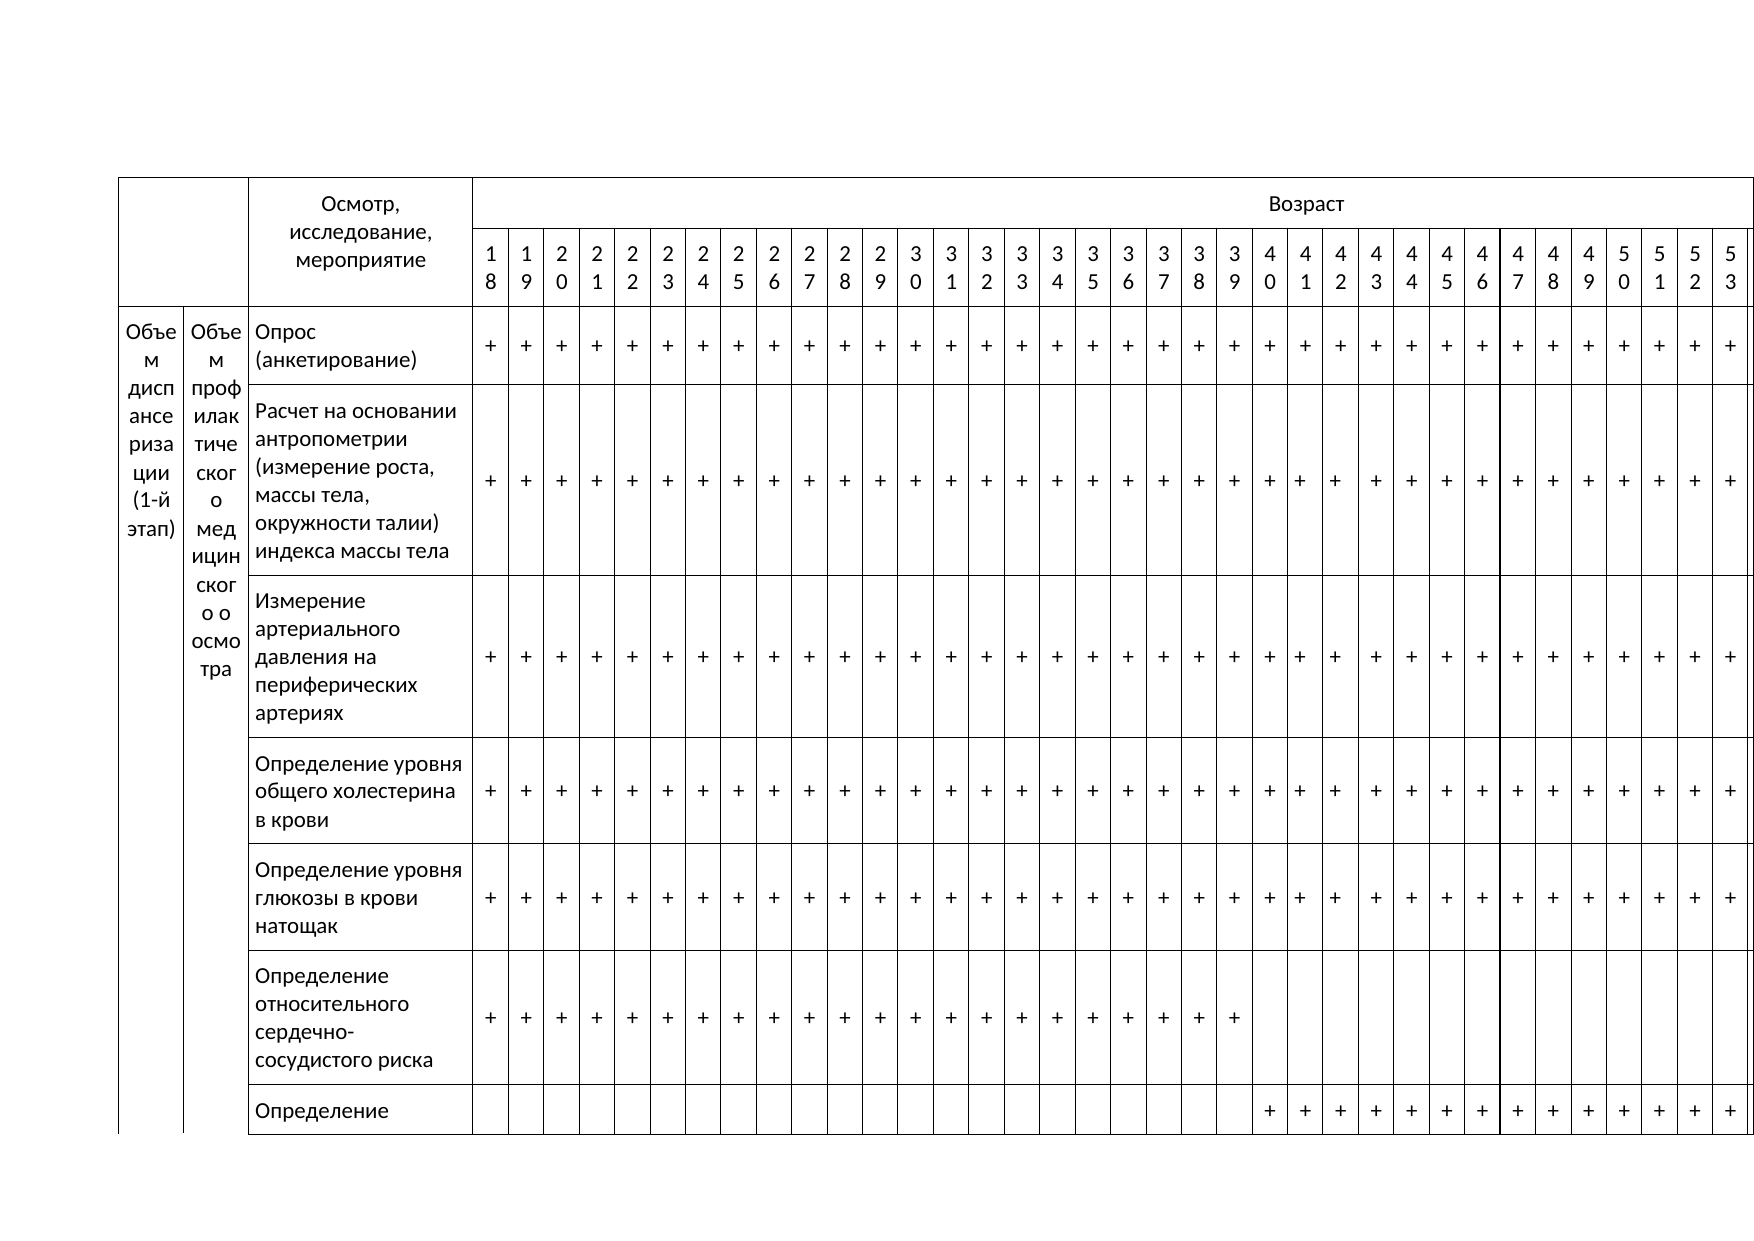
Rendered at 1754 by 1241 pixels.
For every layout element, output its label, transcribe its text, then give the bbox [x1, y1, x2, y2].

table_cell + [1536, 738, 1571, 843]
table_cell [969, 1085, 1004, 1134]
table_cell + [934, 951, 968, 1084]
table_cell + [1678, 738, 1712, 843]
table_cell + [1147, 576, 1181, 737]
table_cell + [1217, 738, 1252, 843]
table_cell + [1253, 844, 1287, 950]
table_cell + [544, 576, 579, 737]
table_cell + [1040, 307, 1075, 384]
table_cell + [1359, 738, 1393, 843]
table_cell + [721, 307, 756, 384]
table_cell + [1076, 738, 1110, 843]
table_cell + [651, 951, 685, 1084]
table_cell + [1323, 844, 1358, 950]
table_cell + [863, 307, 897, 384]
table_cell + [969, 385, 1004, 574]
table_cell + [1394, 1085, 1429, 1134]
table_header [119, 178, 248, 306]
table_cell + [863, 951, 897, 1084]
table_cell + [969, 844, 1004, 950]
table_cell [757, 1085, 791, 1134]
table_cell [1076, 1085, 1110, 1134]
table_cell + [544, 385, 579, 574]
table_cell + [1076, 385, 1110, 574]
table_cell + [580, 385, 614, 574]
table_cell + [1253, 738, 1287, 843]
table_cell + [1005, 385, 1039, 574]
table_cell + [686, 844, 720, 950]
table_cell + [1713, 307, 1747, 384]
table_cell + [1430, 576, 1464, 737]
table_cell + [509, 738, 543, 843]
table_cell + [509, 385, 543, 574]
table_cell 45 [1430, 229, 1464, 306]
table_cell 19 [509, 229, 543, 306]
table_cell [1111, 1085, 1146, 1134]
table_cell + [1288, 738, 1322, 843]
table_cell + [898, 951, 933, 1084]
table_cell + [1394, 844, 1429, 950]
table_cell 26 [757, 229, 791, 306]
table_cell + [1253, 385, 1287, 574]
table_cell + [1005, 951, 1039, 1084]
table_cell + [1288, 385, 1322, 574]
table_cell + [1713, 385, 1747, 574]
table_cell [1217, 1085, 1252, 1134]
table_cell + [686, 307, 720, 384]
table_cell 30 [898, 229, 933, 306]
table_cell + [1005, 576, 1039, 737]
table_cell [934, 1085, 968, 1134]
table_cell + [721, 738, 756, 843]
table_cell + [1465, 576, 1499, 737]
table_cell [1040, 1085, 1075, 1134]
table_cell + [1253, 307, 1287, 384]
table_cell + [544, 307, 579, 384]
table_cell + [580, 738, 614, 843]
table_cell [509, 1085, 543, 1134]
table_cell + [1076, 576, 1110, 737]
table_cell + [1678, 307, 1712, 384]
table_cell + [1713, 1085, 1747, 1134]
table_cell + [828, 844, 862, 950]
table_cell + [792, 385, 827, 574]
table_cell + [828, 738, 862, 843]
table_cell 33 [1005, 229, 1039, 306]
table_cell + [1607, 844, 1641, 950]
table_cell + [898, 307, 933, 384]
table_cell 28 [828, 229, 862, 306]
table_cell + [828, 576, 862, 737]
table_cell + [1465, 307, 1499, 384]
table_cell + [1040, 576, 1075, 737]
table_cell [792, 1085, 827, 1134]
table_cell [1182, 1085, 1216, 1134]
table_cell + [1253, 1085, 1287, 1134]
table_header Возраст [473, 178, 1753, 227]
table_cell [473, 1085, 508, 1134]
table_cell + [544, 738, 579, 843]
table_cell 48 [1536, 229, 1571, 306]
table_cell 39 [1217, 229, 1252, 306]
table_cell + [898, 844, 933, 950]
table_cell + [934, 576, 968, 737]
table_cell + [1430, 738, 1464, 843]
table_cell + [1253, 576, 1287, 737]
table_cell + [1536, 844, 1571, 950]
table_cell [544, 1085, 579, 1134]
table_cell [1536, 951, 1571, 1084]
table_cell Объем профилактического медицинского о осмотра [184, 307, 248, 1134]
table_cell [721, 1085, 756, 1134]
table_cell 31 [934, 229, 968, 306]
table_cell [1572, 951, 1606, 1084]
table_cell 27 [792, 229, 827, 306]
table_cell + [1111, 951, 1146, 1084]
table_cell 52 [1678, 229, 1712, 306]
table_cell + [1465, 1085, 1499, 1134]
table_cell + [863, 385, 897, 574]
table_cell + [544, 951, 579, 1084]
table_cell + [721, 576, 756, 737]
table_cell [1253, 951, 1287, 1084]
table_cell + [1182, 738, 1216, 843]
table_cell 34 [1040, 229, 1075, 306]
table_cell + [1217, 307, 1252, 384]
table_cell + [1501, 844, 1535, 950]
table_cell 20 [544, 229, 579, 306]
table_cell + [1678, 844, 1712, 950]
table_cell + [1394, 738, 1429, 843]
table_cell + [969, 576, 1004, 737]
table_cell + [1288, 307, 1322, 384]
table_cell + [1607, 1085, 1641, 1134]
table_cell + [934, 844, 968, 950]
table_cell + [580, 307, 614, 384]
table_cell + [1713, 844, 1747, 950]
table_cell [1642, 951, 1677, 1084]
table_cell [686, 1085, 720, 1134]
table_cell + [1501, 576, 1535, 737]
table_cell + [1394, 307, 1429, 384]
table_cell + [615, 307, 650, 384]
table_cell + [651, 307, 685, 384]
table_cell + [1182, 307, 1216, 384]
table_cell + [580, 951, 614, 1084]
table_cell + [1536, 1085, 1571, 1134]
table_cell + [792, 738, 827, 843]
table_cell + [1642, 844, 1677, 950]
table_cell + [1182, 385, 1216, 574]
table_cell + [509, 307, 543, 384]
table_cell + [544, 844, 579, 950]
table_cell + [1111, 576, 1146, 737]
table_cell + [1465, 385, 1499, 574]
table_cell + [1430, 307, 1464, 384]
table_cell + [1572, 844, 1606, 950]
table_cell + [1713, 576, 1747, 737]
table_cell + [757, 738, 791, 843]
table_cell + [1572, 576, 1606, 737]
table_cell + [473, 307, 508, 384]
table_cell + [757, 385, 791, 574]
table_cell + [1323, 738, 1358, 843]
table_cell + [792, 951, 827, 1084]
table_cell 44 [1394, 229, 1429, 306]
table_cell + [934, 385, 968, 574]
table_cell + [1111, 385, 1146, 574]
table_cell 42 [1323, 229, 1358, 306]
table_cell + [1430, 844, 1464, 950]
table_cell + [898, 385, 933, 574]
table_cell 32 [969, 229, 1004, 306]
table_cell + [1572, 1085, 1606, 1134]
table_cell + [1217, 385, 1252, 574]
table_cell + [898, 576, 933, 737]
table_cell + [1076, 307, 1110, 384]
table_cell + [1642, 307, 1677, 384]
table_cell 36 [1111, 229, 1146, 306]
table_cell + [1430, 385, 1464, 574]
table_cell + [792, 844, 827, 950]
table_cell 53 [1713, 229, 1747, 306]
table_cell Определение уровня общего холестерина в крови [249, 738, 472, 843]
table_cell [1607, 951, 1641, 1084]
table_cell + [1323, 576, 1358, 737]
table_cell + [1642, 385, 1677, 574]
table_cell Расчет на основании антропометрии (измерение роста, массы тела, окружности талии) индекса массы тела [249, 385, 472, 574]
table_cell + [757, 844, 791, 950]
table_cell + [1182, 844, 1216, 950]
table_cell + [757, 307, 791, 384]
table_cell + [1040, 385, 1075, 574]
table_cell [1323, 951, 1358, 1084]
table_cell 24 [686, 229, 720, 306]
table_cell + [1713, 738, 1747, 843]
table_cell [863, 1085, 897, 1134]
table_cell [651, 1085, 685, 1134]
table_cell + [1607, 738, 1641, 843]
table_cell [898, 1085, 933, 1134]
table_cell + [1359, 1085, 1393, 1134]
table_cell 37 [1147, 229, 1181, 306]
table_cell + [1217, 844, 1252, 950]
table_cell + [1323, 385, 1358, 574]
table_cell + [969, 738, 1004, 843]
table_cell 46 [1465, 229, 1499, 306]
table_cell + [1147, 844, 1181, 950]
table_cell + [863, 844, 897, 950]
table_cell + [615, 951, 650, 1084]
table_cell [249, 1085, 472, 1134]
table_cell + [1536, 385, 1571, 574]
table_cell + [651, 738, 685, 843]
table_cell + [473, 576, 508, 737]
table_cell + [473, 951, 508, 1084]
table_cell + [1394, 385, 1429, 574]
table_cell 35 [1076, 229, 1110, 306]
table_cell + [1607, 385, 1641, 574]
table_cell + [934, 307, 968, 384]
table_cell + [1288, 844, 1322, 950]
table_cell + [651, 385, 685, 574]
table_cell + [615, 385, 650, 574]
table_cell Опрос (анкетирование) [249, 307, 472, 384]
table_cell + [969, 307, 1004, 384]
table_cell + [1040, 951, 1075, 1084]
table_cell [615, 1085, 650, 1134]
table_cell + [473, 385, 508, 574]
table_cell + [828, 385, 862, 574]
table_cell + [1182, 951, 1216, 1084]
table_cell + [934, 738, 968, 843]
table_cell + [1217, 576, 1252, 737]
table_cell 47 [1501, 229, 1535, 306]
table_cell + [1288, 1085, 1322, 1134]
table_cell + [1572, 385, 1606, 574]
table_cell + [1359, 844, 1393, 950]
table_cell + [686, 576, 720, 737]
table_cell + [509, 951, 543, 1084]
table_cell 29 [863, 229, 897, 306]
table_cell + [757, 951, 791, 1084]
table_cell + [1147, 738, 1181, 843]
table_cell + [686, 385, 720, 574]
table_cell + [509, 576, 543, 737]
table_cell Определение относительного сердечно-сосудистого риска [249, 951, 472, 1084]
table_cell + [1642, 1085, 1677, 1134]
table_cell + [863, 576, 897, 737]
table_cell + [1465, 738, 1499, 843]
table_cell 22 [615, 229, 650, 306]
table_header Осмотр, исследование, мероприятие [249, 178, 472, 306]
table_cell + [1182, 576, 1216, 737]
table_cell [1288, 951, 1322, 1084]
table_cell [1748, 951, 1753, 1084]
table_cell + [1501, 1085, 1535, 1134]
table_cell + [1111, 307, 1146, 384]
table_cell + [686, 738, 720, 843]
table_cell [1359, 951, 1393, 1084]
table_cell [828, 1085, 862, 1134]
table_cell + [1005, 738, 1039, 843]
table_cell [1465, 951, 1499, 1084]
table_cell 43 [1359, 229, 1393, 306]
table_cell [1147, 1085, 1181, 1134]
table_cell + [615, 844, 650, 950]
table_cell + [721, 385, 756, 574]
table_cell + [1040, 738, 1075, 843]
table_cell 23 [651, 229, 685, 306]
table_cell + [1076, 844, 1110, 950]
table_cell + [1501, 307, 1535, 384]
table_cell + [651, 576, 685, 737]
table_cell + [1501, 738, 1535, 843]
table_cell + [969, 951, 1004, 1084]
table_cell + [1288, 576, 1322, 737]
table_cell + [1572, 738, 1606, 843]
table_cell [1501, 951, 1535, 1084]
table_cell + [1642, 576, 1677, 737]
table_cell + [1147, 385, 1181, 574]
table_cell [1713, 951, 1747, 1084]
table_cell + [1678, 576, 1712, 737]
table_cell + [1076, 951, 1110, 1084]
table_cell + [1678, 1085, 1712, 1134]
table_cell + [792, 307, 827, 384]
table_cell + [1572, 307, 1606, 384]
table_cell + [1005, 307, 1039, 384]
table_cell + [1111, 738, 1146, 843]
table_cell [1005, 1085, 1039, 1134]
table_cell [1394, 951, 1429, 1084]
table_cell 21 [580, 229, 614, 306]
table_cell 25 [721, 229, 756, 306]
table_cell + [1323, 1085, 1358, 1134]
table_cell + [615, 738, 650, 843]
table_cell + [863, 738, 897, 843]
table_cell + [1005, 844, 1039, 950]
table_cell + [721, 951, 756, 1084]
table_cell + [580, 844, 614, 950]
table_cell + [580, 576, 614, 737]
table_cell + [1501, 385, 1535, 574]
table_cell [1678, 951, 1712, 1084]
table_cell + [1607, 576, 1641, 737]
table_cell + [1217, 951, 1252, 1084]
table_cell + [1607, 307, 1641, 384]
table_cell 40 [1253, 229, 1287, 306]
table_cell + [651, 844, 685, 950]
table_cell 38 [1182, 229, 1216, 306]
table_cell + [473, 844, 508, 950]
table_cell [1430, 951, 1464, 1084]
table_cell + [473, 738, 508, 843]
table_cell + [615, 576, 650, 737]
table_cell + [721, 844, 756, 950]
table_cell + [828, 951, 862, 1084]
table_cell + [1394, 576, 1429, 737]
table_cell Объем диспансеризации (1-й этап) [119, 307, 184, 1134]
table_cell + [757, 576, 791, 737]
table_cell + [792, 576, 827, 737]
table_cell 49 [1572, 229, 1606, 306]
table_cell + [1430, 1085, 1464, 1134]
table_cell + [1359, 385, 1393, 574]
table_cell + [1642, 738, 1677, 843]
table_cell + [828, 307, 862, 384]
table_cell + [1111, 844, 1146, 950]
table_cell 51 [1642, 229, 1677, 306]
table_cell + [1536, 576, 1571, 737]
table_cell + [1147, 951, 1181, 1084]
table_cell Определение уровня глюкозы в крови натощак [249, 844, 472, 950]
table_cell + [1359, 307, 1393, 384]
table_cell + [1359, 576, 1393, 737]
table_cell 41 [1288, 229, 1322, 306]
table_cell + [509, 844, 543, 950]
table_cell 18 [473, 229, 508, 306]
table_cell 50 [1607, 229, 1641, 306]
table_cell + [898, 738, 933, 843]
table_cell + [1040, 844, 1075, 950]
table_cell + [686, 951, 720, 1084]
table_cell [580, 1085, 614, 1134]
table_cell + [1678, 385, 1712, 574]
table_cell + [1465, 844, 1499, 950]
table_cell Измерение артериального давления на периферических артериях [249, 576, 472, 737]
table_cell + [1323, 307, 1358, 384]
table_cell + [1536, 307, 1571, 384]
table_cell + [1147, 307, 1181, 384]
